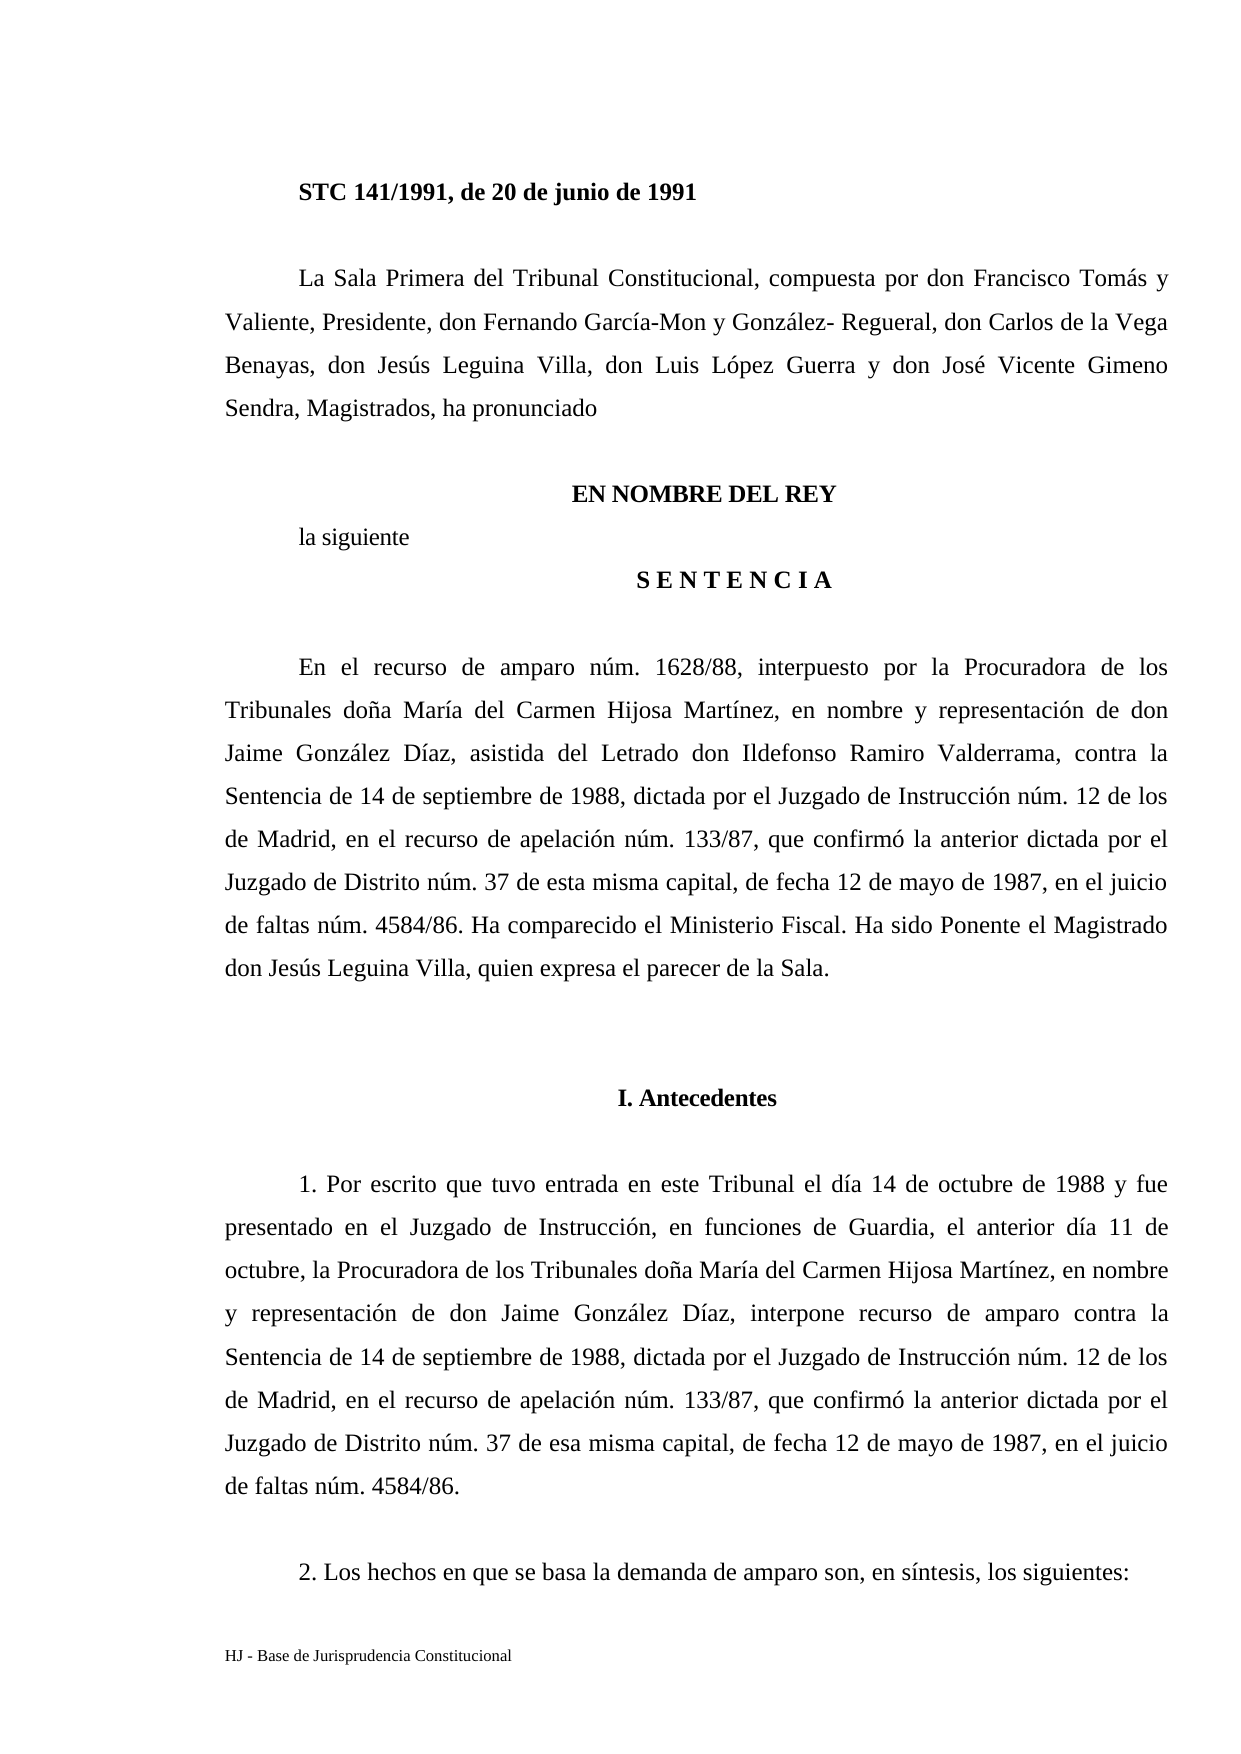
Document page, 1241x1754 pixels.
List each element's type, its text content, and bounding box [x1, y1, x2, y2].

text En el recurso de amparo núm. 1628/88, interpuesto por la Procuradora de los Tribunales doña María del Carmen Hijosa Martínez, en nombre y representación de don Jaime González Díaz, asistida del Letrado don Ildefonso Ramiro Valderrama, contra la Sentencia de 14 de septiembre de 1988, dictada por el Juzgado de Instrucción núm. 12 de los de Madrid, en el recurso de apelación núm. 133/87, que confirmó la anterior dictada por el Juzgado de Distrito núm. 37 de esta misma capital, de fecha 12 de mayo de 1987, en el juicio de faltas núm. 4584/86. Ha comparecido el Ministerio Fiscal. Ha sido Ponente el Magistrado don Jesús Leguina Villa, quien expresa el parecer de la Sala. [224, 652, 1169, 982]
text La Sala Primera del Tribunal Constitucional, compuesta por don Francisco Tomás y Valiente, Presidente, don Fernando García-Mon y González- Regueral, don Carlos de la Vega Benayas, don Jesús Leguina Villa, don Luis López Guerra y don José Vicente Gimeno Sendra, Magistrados, ha pronunciado [224, 263, 1169, 422]
text 2. Los hechos en que se basa la demanda de amparo son, en síntesis, los siguientes: [224, 1557, 1169, 1586]
text STC 141/1991, de 20 de junio de 1991 [224, 177, 1169, 206]
text I. Antecedentes [224, 1083, 1169, 1112]
text la siguiente [224, 522, 1110, 551]
text EN NOMBRE DEL REY [224, 479, 1110, 508]
text 1. Por escrito que tuvo entrada en este Tribunal el día 14 de octubre de 1988 y fue presentado en el Juzgado de Instrucción, en funciones de Guardia, el anterior día 11 de octubre, la Procuradora de los Tribunales doña María del Carmen Hijosa Martínez, en nombre y representación de don Jaime González Díaz, interpone recurso de amparo contra la Sentencia de 14 de septiembre de 1988, dictada por el Juzgado de Instrucción núm. 12 de los de Madrid, en el recurso de apelación núm. 133/87, que confirmó la anterior dictada por el Juzgado de Distrito núm. 37 de esa misma capital, de fecha 12 de mayo de 1987, en el juicio de faltas núm. 4584/86. [224, 1169, 1169, 1500]
text S E N T E N C I A [224, 565, 1169, 594]
